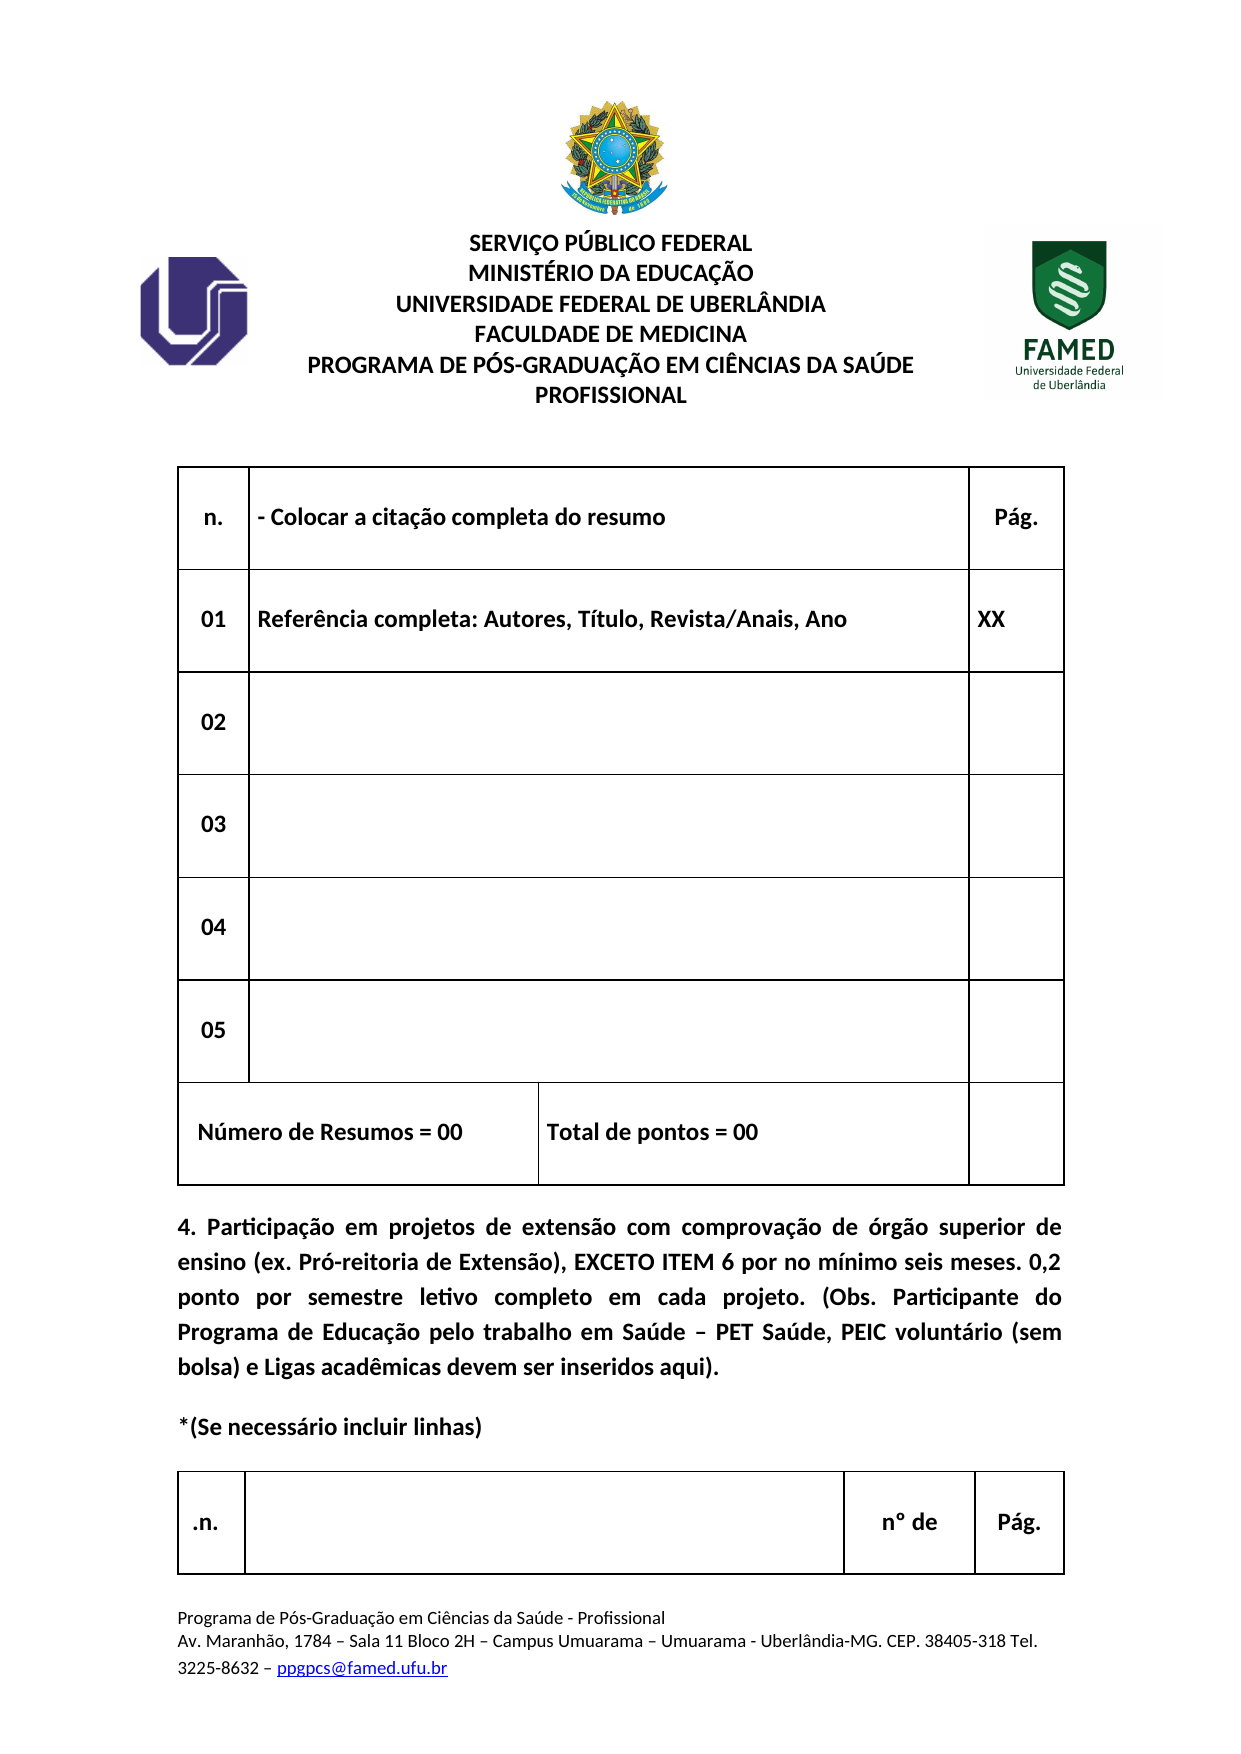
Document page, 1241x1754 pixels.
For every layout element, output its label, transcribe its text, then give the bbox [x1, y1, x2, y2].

table_cell [250, 673, 968, 774]
table_cell [250, 981, 968, 1082]
table_header - Colocar a citação completa do resumo [250, 468, 968, 568]
table_header Pág. [976, 1472, 1063, 1573]
table_cell [250, 878, 968, 979]
table_cell 04 [179, 878, 248, 979]
table_cell Total de pontos = 00 [539, 1083, 968, 1184]
table_cell Referência completa: Autores, Título, Revista/Anais, Ano [250, 570, 968, 671]
table_cell [970, 878, 1063, 979]
table_cell [970, 673, 1063, 774]
table_header .n. [179, 1472, 244, 1573]
table_header nº de semestres [845, 1472, 974, 1573]
table_cell [250, 775, 968, 876]
table_header [246, 1472, 843, 1573]
table_cell 05 [179, 981, 248, 1082]
table_header n. [179, 468, 248, 568]
table_cell [970, 775, 1063, 876]
table_cell 01 [179, 570, 248, 671]
text 4. Participação em projetos de extensão com comprovação de órgão superior de ensino (ex. Pró-reitoria de Extensão), EXCETO ITEM 6 por no mínimo seis meses. 0,2 ponto por semestre letivo completo em cada projeto. (Obs. Participante do Programa de Educação pelo trabalho em Saúde – PET Saúde, PEIC voluntário (sem bolsa) e Ligas acadêmicas devem ser inseridos aqui). [177, 1211, 1063, 1381]
picture [983, 225, 1163, 399]
text *(Se necessário incluir linhas) [177, 1411, 1063, 1441]
table_cell Número de Resumos = 00 [179, 1083, 538, 1184]
picture [140, 257, 249, 367]
table_cell 02 [179, 673, 248, 774]
table_cell 03 [179, 775, 248, 876]
table_cell [970, 1083, 1063, 1184]
table_cell XX [970, 570, 1063, 671]
picture [561, 101, 668, 215]
table_header Pág. [970, 468, 1063, 568]
table_cell [970, 981, 1063, 1082]
